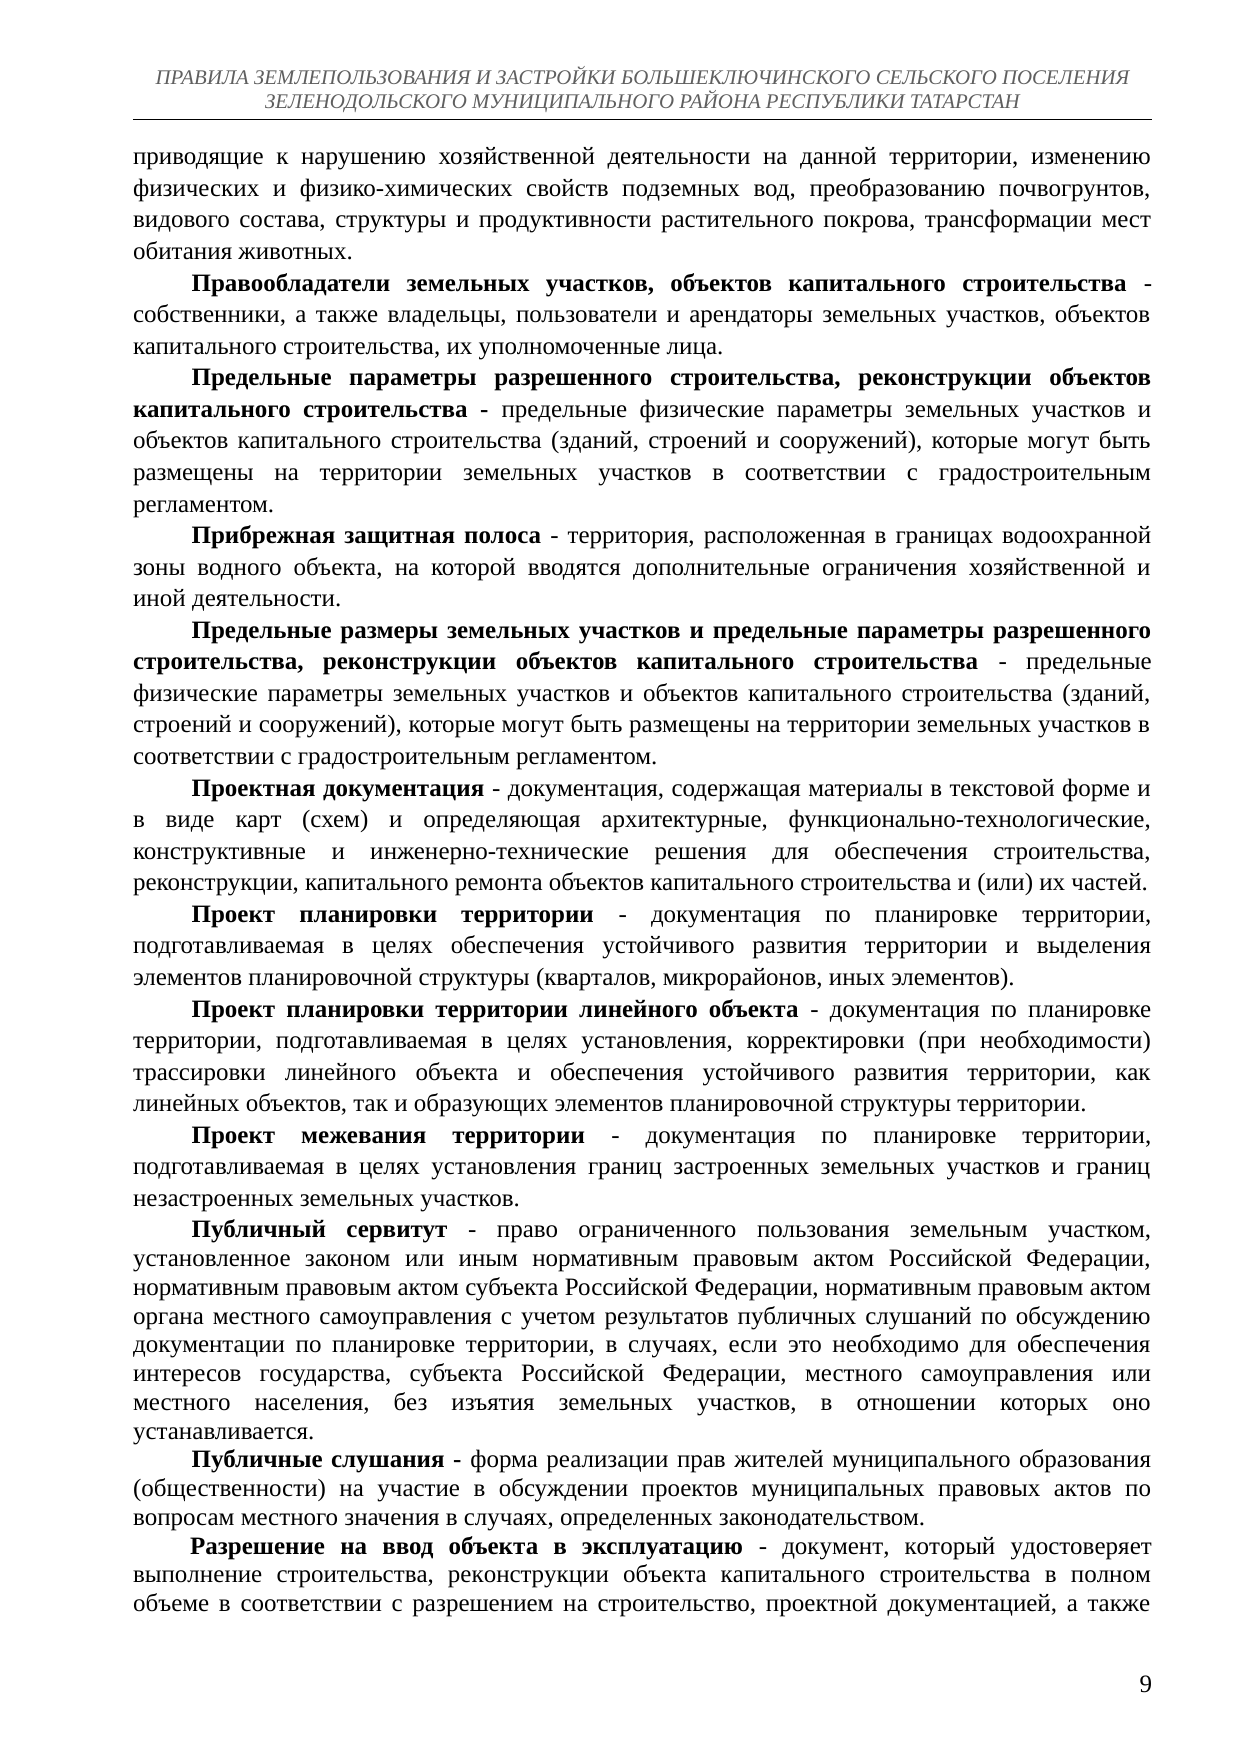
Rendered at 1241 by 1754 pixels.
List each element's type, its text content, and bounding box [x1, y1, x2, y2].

text Публичные слушания - форма реализации прав жителей муниципального образования (общественности) на участие в обсуждении проектов муниципальных правовых актов по вопросам местного значения в случаях, определенных законодательством. [133, 1444, 1152, 1531]
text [133, 1531, 1152, 1617]
text Предельные размеры земельных участков и предельные параметры разрешенного строительства, реконструкции объектов капитального строительства - предельные физические параметры земельных участков и объектов капитального строительства (зданий, строений и сооружений), которые могут быть размещены на территории земельных участков в соответствии с градостроительным регламентом. [133, 615, 1152, 770]
text Прибрежная защитная полоса - территория, расположенная в границах водоохранной зоны водного объекта, на которой вводятся дополнительные ограничения хозяйственной и иной деятельности. [133, 520, 1152, 612]
text Публичный сервитут - право ограниченного пользования земельным участком, установленное законом или иным нормативным правовым актом Российской Федерации, нормативным правовым актом субъекта Российской Федерации, нормативным правовым актом органа местного самоуправления с учетом результатов публичных слушаний по обсуждению документации по планировке территории, в случаях, если это необходимо для обеспечения интересов государства, субъекта Российской Федерации, местного самоуправления или местного населения, без изъятия земельных участков, в отношении которых оно устанавливается. [133, 1214, 1152, 1444]
text Проект планировки территории - документация по планировке территории, подготавливаемая в целях обеспечения устойчивого развития территории и выделения элементов планировочной структуры (кварталов, микрорайонов, иных элементов). [133, 899, 1152, 991]
text Проект планировки территории линейного объекта - документация по планировке территории, подготавливаемая в целях установления, корректировки (при необходимости) трассировки линейного объекта и обеспечения устойчивого развития территории, как линейных объектов, так и образующих элементов планировочной структуры территории. [133, 994, 1152, 1117]
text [133, 141, 1152, 265]
text Проект межевания территории - документация по планировке территории, подготавливаемая в целях установления границ застроенных земельных участков и границ незастроенных земельных участков. [133, 1120, 1152, 1212]
text Проектная документация - документация, содержащая материалы в текстовой форме и в виде карт (схем) и определяющая архитектурные, функционально-технологические, конструктивные и инженерно-технические решения для обеспечения строительства, реконструкции, капитального ремонта объектов капитального строительства и (или) их частей. [133, 773, 1152, 896]
text Предельные параметры разрешенного строительства, реконструкции объектов капитального строительства - предельные физические параметры земельных участков и объектов капитального строительства (зданий, строений и сооружений), которые могут быть размещены на территории земельных участков в соответствии с градостроительным регламентом. [133, 362, 1152, 517]
text Правообладатели земельных участков, объектов капитального строительства - собственники, а также владельцы, пользователи и арендаторы земельных участков, объектов капитального строительства, их уполномоченные лица. [133, 268, 1152, 359]
